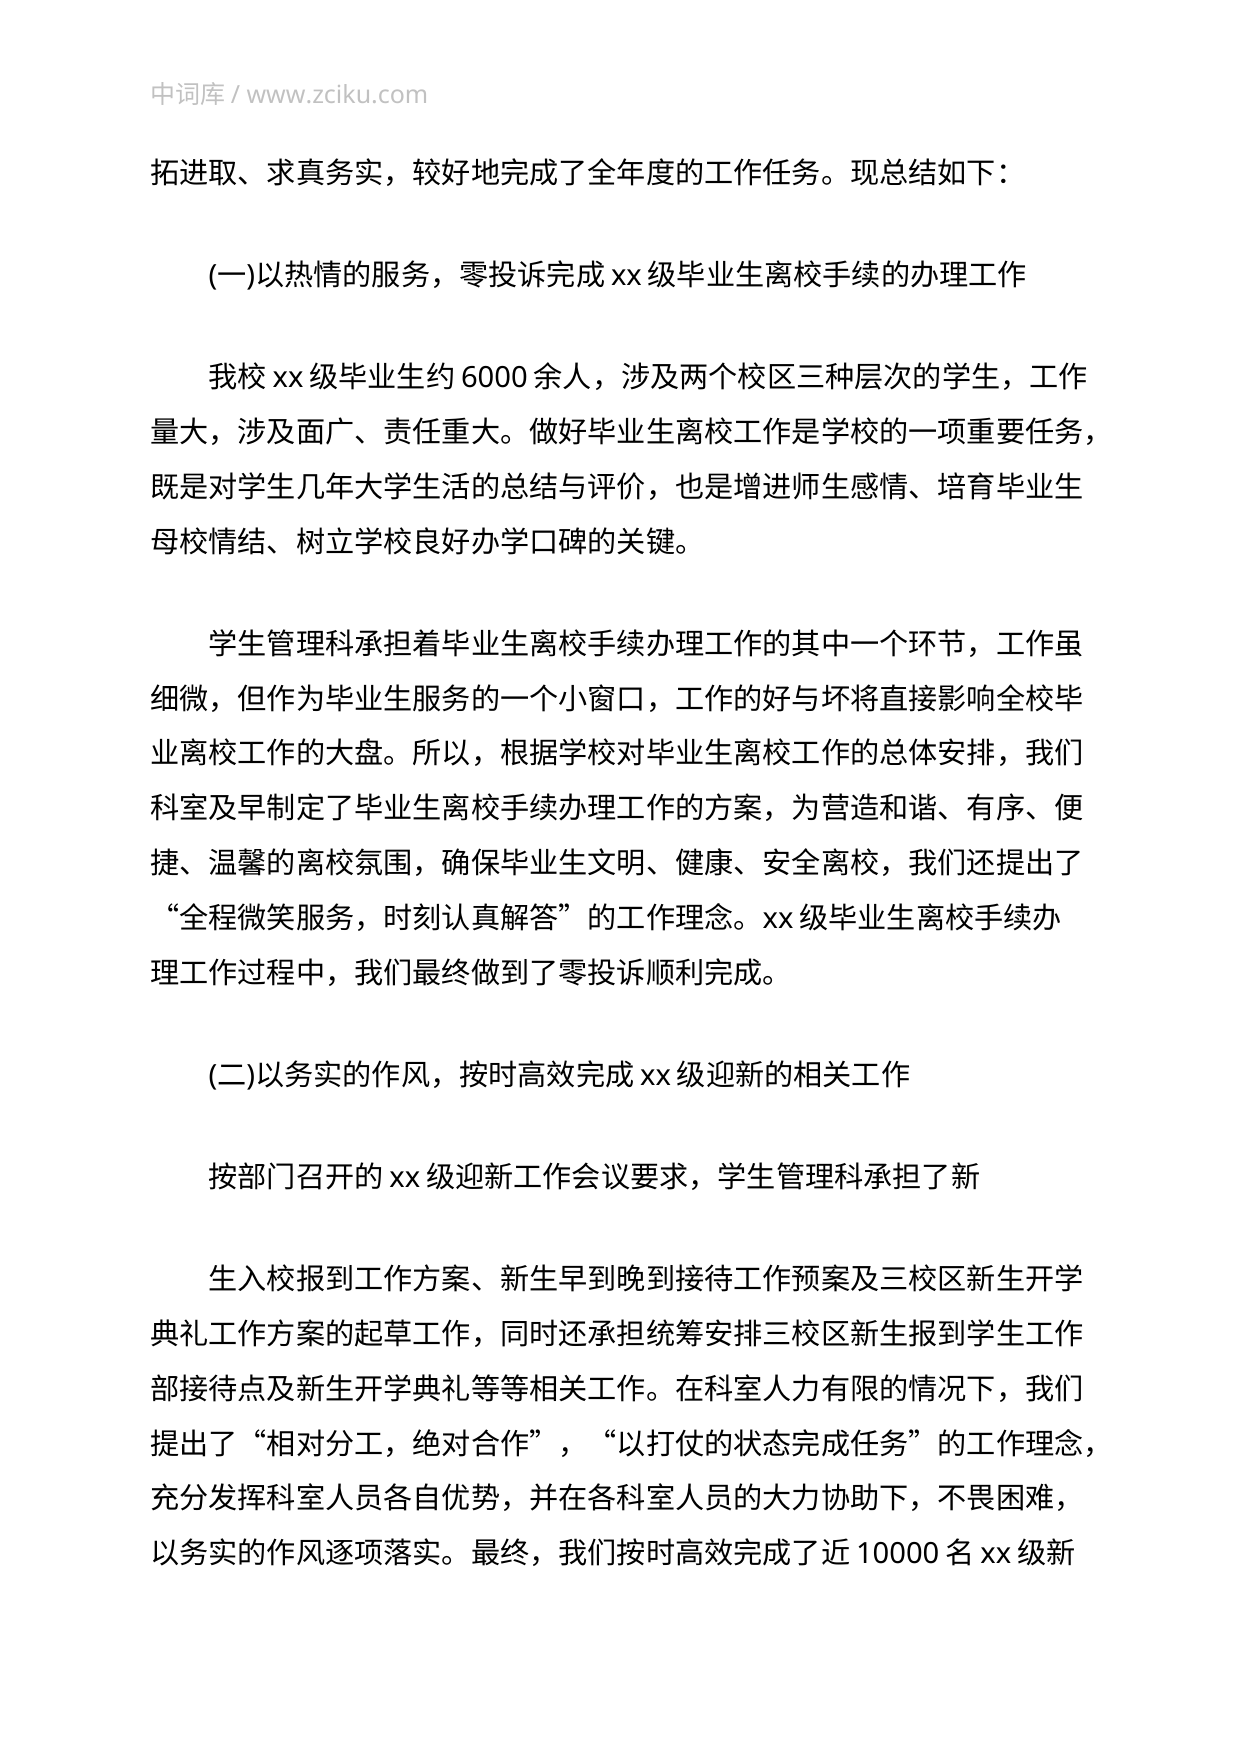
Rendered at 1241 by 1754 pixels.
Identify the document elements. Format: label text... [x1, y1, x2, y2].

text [150, 150, 1090, 192]
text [150, 1256, 1090, 1572]
text (二)以务实的作风，按时高效完成xx级迎新的相关工作 [150, 1052, 1090, 1094]
text 按部门召开的xx级迎新工作会议要求，学生管理科承担了新 [150, 1153, 1090, 1196]
text 学生管理科承担着毕业生离校手续办理工作的其中一个环节，工作虽细微，但作为毕业生服务的一个小窗口，工作的好与坏将直接影响全校毕业离校工作的大盘。所以，根据学校对毕业生离校工作的总体安排，我们科室及早制定了毕业生离校手续办理工作的方案，为营造和谐、有序、便捷、温馨的离校氛围，确保毕业生文明、健康、安全离校，我们还提出了“全程微笑服务，时刻认真解答”的工作理念。xx级毕业生离校手续办理工作过程中，我们最终做到了零投诉顺利完成。 [150, 620, 1090, 992]
text 我校xx级毕业生约6000余人，涉及两个校区三种层次的学生，工作量大，涉及面广、责任重大。做好毕业生离校工作是学校的一项重要任务，既是对学生几年大学生活的总结与评价，也是增进师生感情、培育毕业生母校情结、树立学校良好办学口碑的关键。 [150, 354, 1090, 561]
text (一)以热情的服务，零投诉完成xx级毕业生离校手续的办理工作 [150, 252, 1090, 294]
